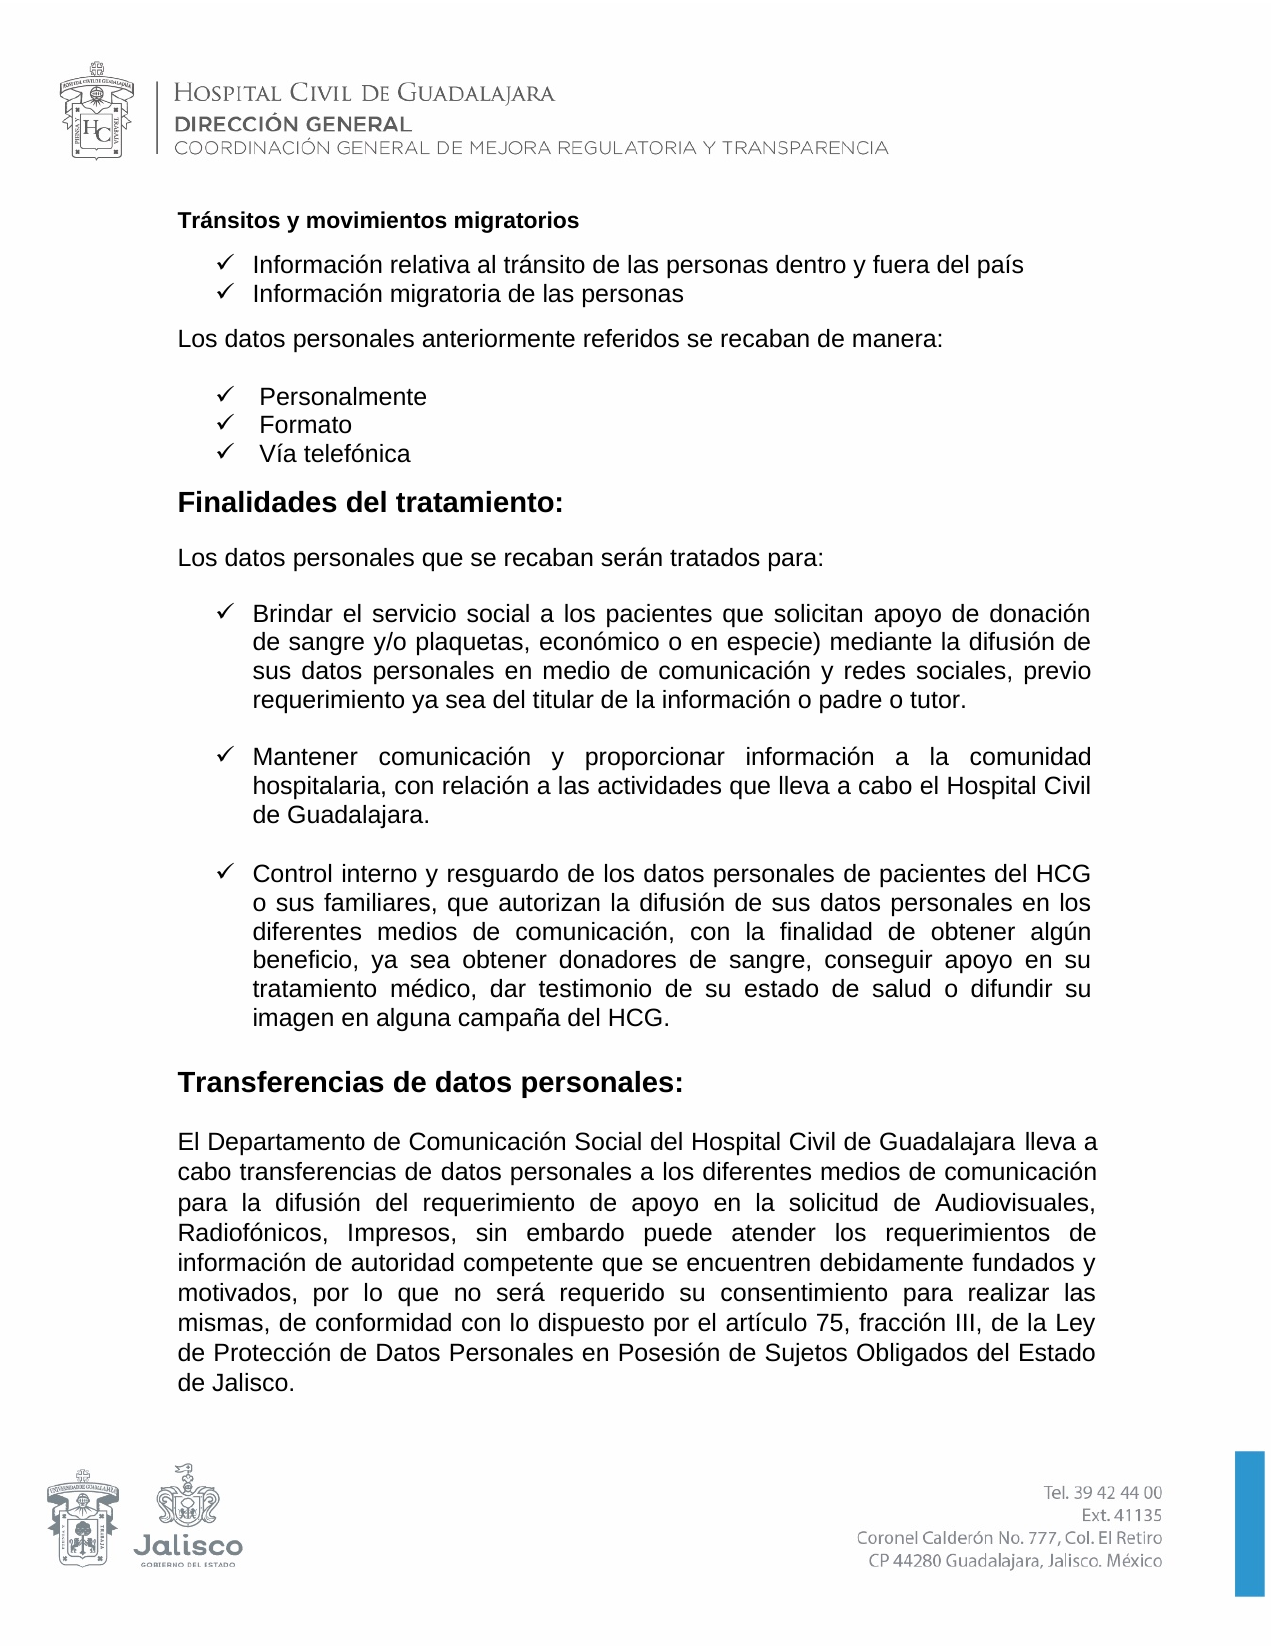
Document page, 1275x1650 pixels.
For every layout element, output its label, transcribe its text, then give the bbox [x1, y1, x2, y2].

list Formato [215, 411, 1102, 439]
list Personalmente [215, 382, 1102, 411]
text El Departamento de Comunicación Social del Hospital Civil de Guadalajara lleva a cabo transferencias de datos personales a los diferentes medios de comunicación para la difusión del requerimiento de apoyo en la solicitud de Audiovisuales, Radiofónicos, Impresos, sin embardo puede atender los requerimientos de información de autoridad competente que se encuentren debidamente fundados y motivados, por lo que no será requerido su consentimiento para realizar las mismas, de conformidad con lo dispuesto por el artículo 75, fracción III, de la Ley de Protección de Datos Personales en Posesión de Sujetos Obligados del Estado de Jalisco. [177, 1127, 1098, 1397]
list Información migratoria de las personas [215, 279, 1102, 307]
list Información relativa al tránsito de las personas dentro y fuera del país [215, 250, 1102, 279]
text Tránsitos y movimientos migratorios [177, 207, 1102, 233]
text Finalidades del tratamiento: [177, 485, 1093, 518]
list Vía telefónica [215, 439, 1102, 468]
text Los datos personales que se recaban serán tratados para: [177, 543, 1093, 572]
list Control interno y resguardo de los datos personales de pacientes del HCG o sus familiares, que autorizan la difusión de sus datos personales en los diferentes medios de comunicación, con la finalidad de obtener algún beneficio, ya sea obtener donadores de sangre, conseguir apoyo en su tratamiento médico, dar testimonio de su estado de salud o difundir su imagen en alguna campaña del HCG. [215, 859, 1093, 1031]
list Mantener comunicación y proporcionar información a la comunidad hospitalaria, con relación a las actividades que lleva a cabo el Hospital Civil de Guadalajara. [215, 742, 1093, 829]
text Transferencias de datos personales: [177, 1065, 1093, 1098]
text Los datos personales anteriormente referidos se recaban de manera: [177, 324, 1093, 353]
picture [0, 3, 1272, 1646]
list Brindar el servicio social a los pacientes que solicitan apoyo de donación de sangre y/o plaquetas, económico o en especie) mediante la difusión de sus datos personales en medio de comunicación y redes sociales, previo requerimiento ya sea del titular de la información o padre o tutor. [215, 598, 1093, 714]
